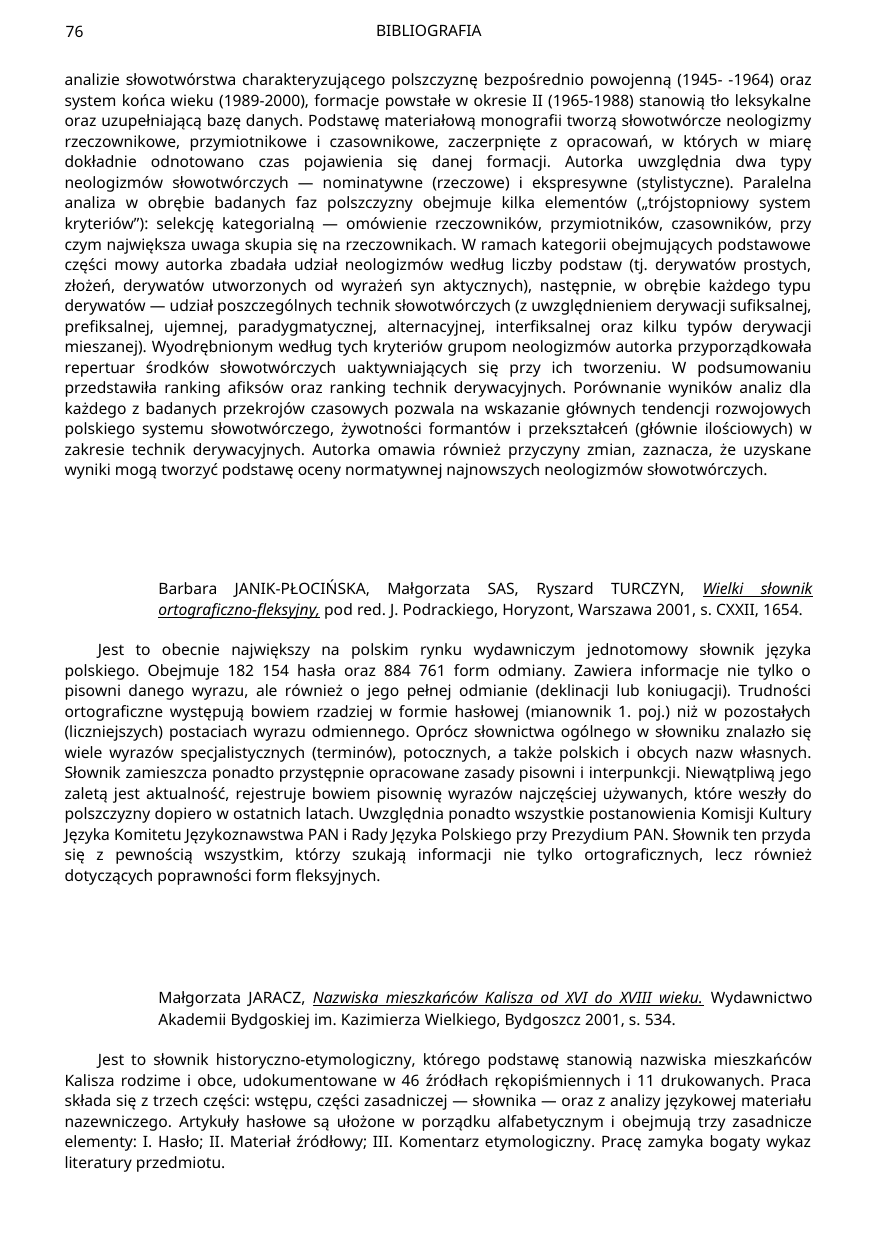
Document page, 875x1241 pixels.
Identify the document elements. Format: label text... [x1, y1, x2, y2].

text Małgorzata JARACZ, Nazwiska mieszkańców Kalisza od XVI do XVIII wieku. Wydawnictwo Akademii Bydgoskiej im. Kazimierza Wielkiego, Bydgoszcz 2001, s. 534. [158, 987, 812, 1029]
text Barbara JANIK-PŁOCIŃSKA, Małgorzata SAS, Ryszard TURCZYN, Wielki słownik ortograficzno-fleksyjny, pod red. J. Podrackiego, Horyzont, Warszawa 2001, s. CXXII, 1654. [158, 578, 812, 620]
text 76 [65, 25, 83, 40]
text analizie słowotwórstwa charakteryzującego polszczyznę bezpośrednio powojenną (1945- -1964) oraz system końca wieku (1989-2000), formacje powstałe w okresie II (1965-1988) stanowią tło leksykalne oraz uzupełniającą bazę danych. Podstawę materiałową monografii tworzą słowotwórcze neologizmy rzeczownikowe, przymiotnikowe i czasownikowe, zaczerpnięte z opracowań, w których w miarę dokładnie odnotowano czas pojawienia się danej formacji. Autorka uwzględnia dwa typy neologizmów słowotwórczych — nominatywne (rzeczowe) i ekspresywne (stylistyczne). Paralelna analiza w obrębie badanych faz polszczyzny obejmuje kilka elementów („trójstopniowy system kryteriów”): selekcję kategorialną — omówienie rzeczowników, przymiotników, czasowników, przy czym największa uwaga skupia się na rzeczownikach. W ramach kategorii obejmujących podstawowe części mowy autorka zbadała udział neologizmów według liczby podstaw (tj. derywatów prostych, złożeń, derywatów utworzonych od wyrażeń syn aktycznych), następnie, w obrębie każdego typu derywatów — udział poszczególnych technik słowotwórczych (z uwzględnieniem derywacji sufiksalnej, prefiksalnej, ujemnej, paradygmatycznej, alternacyjnej, interfiksalnej oraz kilku typów derywacji mieszanej). Wyodrębnionym według tych kryteriów grupom neologizmów autorka przyporządkowała repertuar środków słowotwórczych uaktywniających się przy ich tworzeniu. W podsumowaniu przedstawiła ranking afiksów oraz ranking technik derywacyjnych. Porównanie wyników analiz dla każdego z badanych przekrojów czasowych pozwala na wskazanie głównych tendencji rozwojowych polskiego systemu słowotwórczego, żywotności formantów i przekształceń (głównie ilościowych) w zakresie technik derywacyjnych. Autorka omawia również przyczyny zmian, zaznacza, że uzyskane wyniki mogą tworzyć podstawę oceny normatywnej najnowszych neologizmów słowotwórczych. [64, 69, 812, 480]
text Jest to słownik historyczno-etymologiczny, którego podstawę stanowią nazwiska mieszkańców Kalisza rodzime i obce, udokumentowane w 46 źródłach rękopiśmiennych i 11 drukowanych. Praca składa się z trzech części: wstępu, części zasadniczej — słownika — oraz z analizy językowej materiału nazewniczego. Artykuły hasłowe są ułożone w porządku alfabetycznym i obejmują trzy zasadnicze elementy: I. Hasło; II. Materiał źródłowy; III. Komentarz etymologiczny. Pracę zamyka bogaty wykaz literatury przedmiotu. [64, 1049, 812, 1172]
text BIBLIOGRAFIA [376, 24, 482, 39]
text Jest to obecnie największy na polskim rynku wydawniczym jednotomowy słownik języka polskiego. Obejmuje 182 154 hasła oraz 884 761 form odmiany. Zawiera informacje nie tylko o pisowni danego wyrazu, ale również o jego pełnej odmianie (deklinacji lub koniugacji). Trudności ortograficzne występują bowiem rzadziej w formie hasłowej (mianownik 1. poj.) niż w pozostałych (liczniejszych) postaciach wyrazu odmiennego. Oprócz słownictwa ogólnego w słowniku znalazło się wiele wyrazów specjalistycznych (terminów), potocznych, a także polskich i obcych nazw własnych. Słownik zamieszcza ponadto przystępnie opracowane zasady pisowni i interpunkcji. Niewątpliwą jego zaletą jest aktualność, rejestruje bowiem pisownię wyrazów najczęściej używanych, które weszły do polszczyzny dopiero w ostatnich latach. Uwzględnia ponadto wszystkie postanowienia Komisji Kultury Języka Komitetu Językoznawstwa PAN i Rady Języka Polskiego przy Prezydium PAN. Słownik ten przyda się z pewnością wszystkim, którzy szukają informacji nie tylko ortograficznych, lecz również dotyczących poprawności form fleksyjnych. [64, 639, 812, 885]
